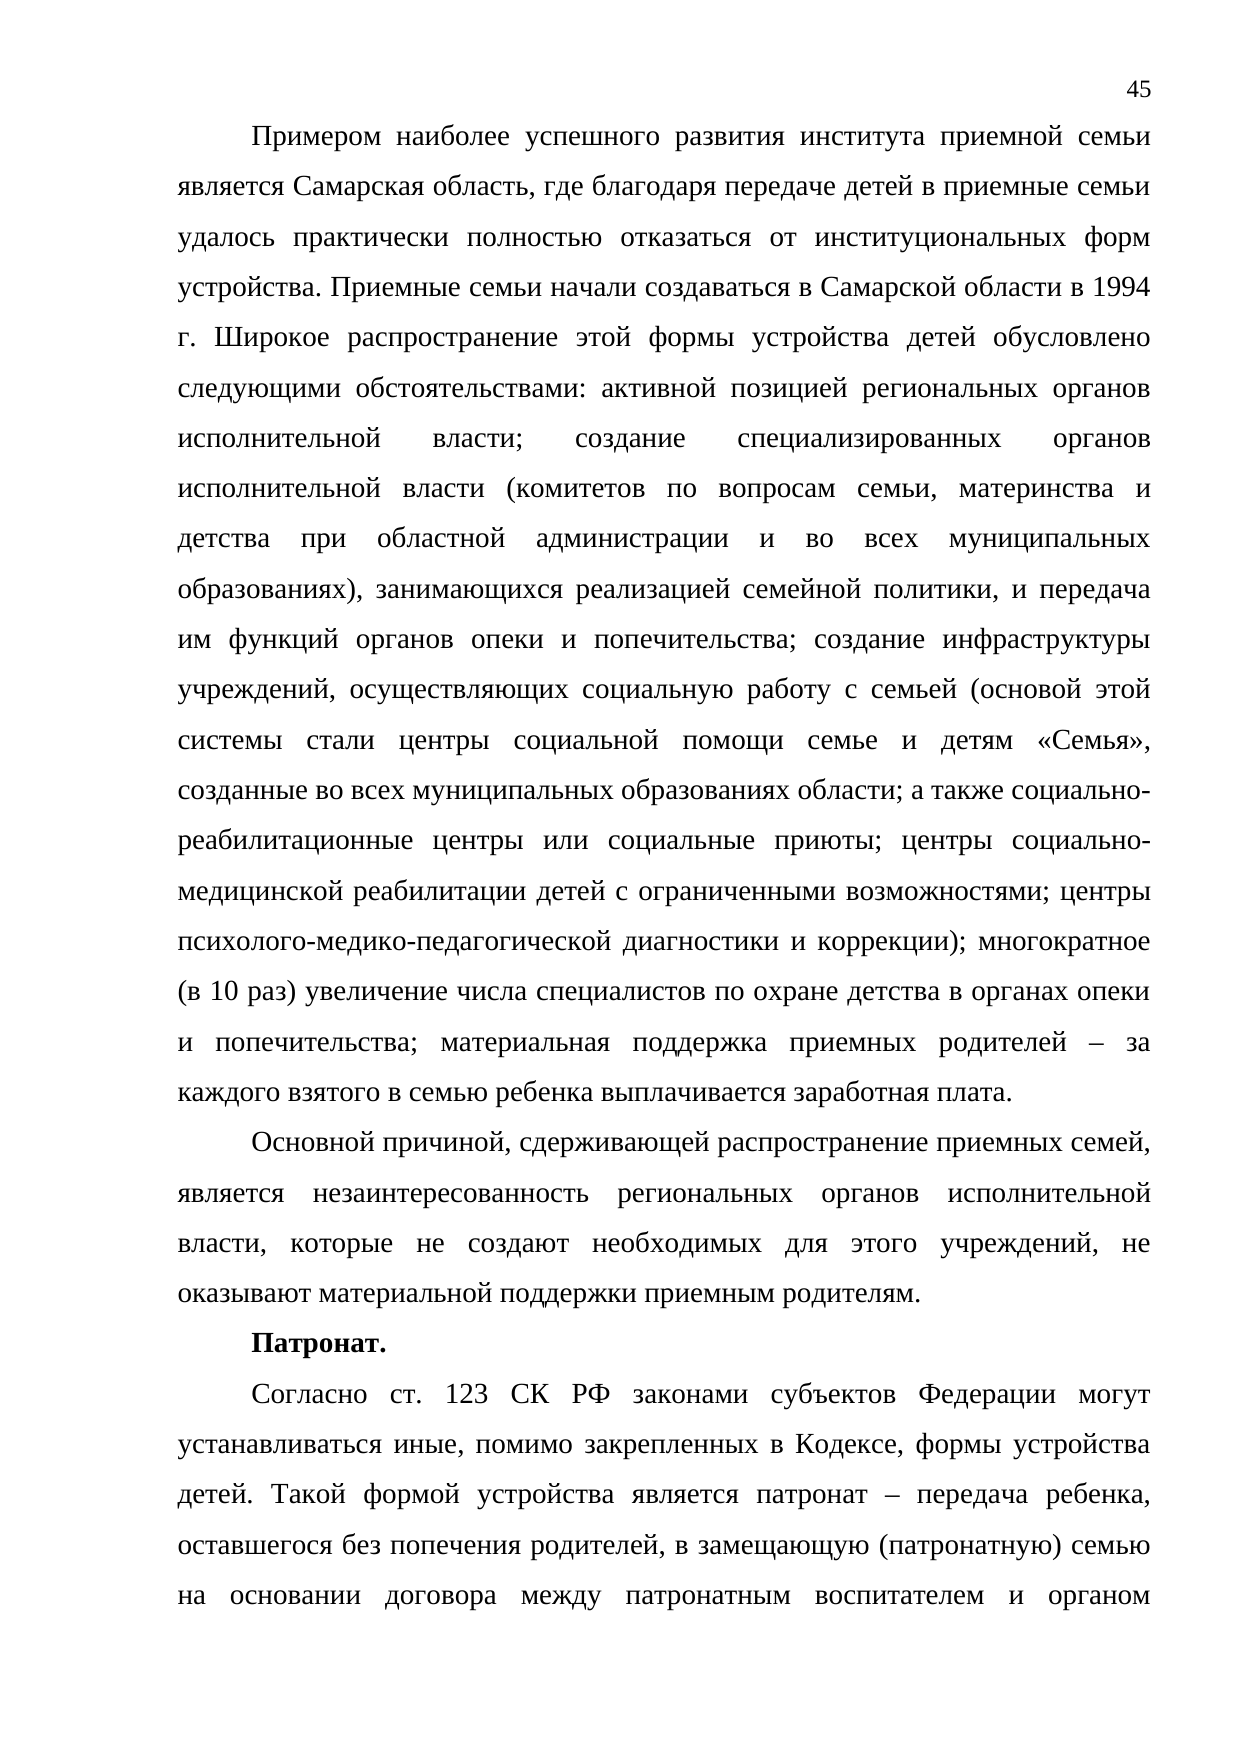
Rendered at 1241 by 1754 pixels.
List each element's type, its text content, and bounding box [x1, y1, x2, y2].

title Примером наиболее успешного развития института приемной семьи является Самарская область, где благодаря передаче детей в приемные семьи удалось практически полностью отказаться от институциональных форм устройства. Приемные семьи начали создаваться в Самарской области в . Широкое распространение этой формы устройства детей обусловлено следующими обстоятельствами: активной позицией региональных органов исполнительной власти; создание специализированных органов исполнительной власти (комитетов по вопросам семьи, материнства и детства при областной администрации и во всех муниципальных образованиях), занимающихся реализацией семейной политики, и передача им функций органов опеки и попечительства; создание инфраструктуры учреждений, осуществляющих социальную работу с семьей (основой этой системы стали центры социальной помощи семье и детям «Семья», созданные во всех муниципальных образованиях области; а также социально-реабилитационные центры или социальные приюты; центры социально-медицинской реабилитации детей с ограниченными возможностями; центры психолого-медико-педагогической диагностики и коррекции); многократное (в 10 раз) увеличение числа специалистов по охране детства в органах опеки и попечительства; материальная поддержка приемных родителей – за каждого взятого в семью ребенка выплачивается заработная плата. [177, 118, 1152, 1108]
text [177, 1376, 1152, 1611]
title Патронат. [177, 1326, 1152, 1359]
title Основной причиной, сдерживающей распространение приемных семей, является незаинтересованность региональных органов исполнительной власти, которые не создают необходимых для этого учреждений, не оказывают материальной поддержки приемным родителям. [177, 1124, 1152, 1309]
